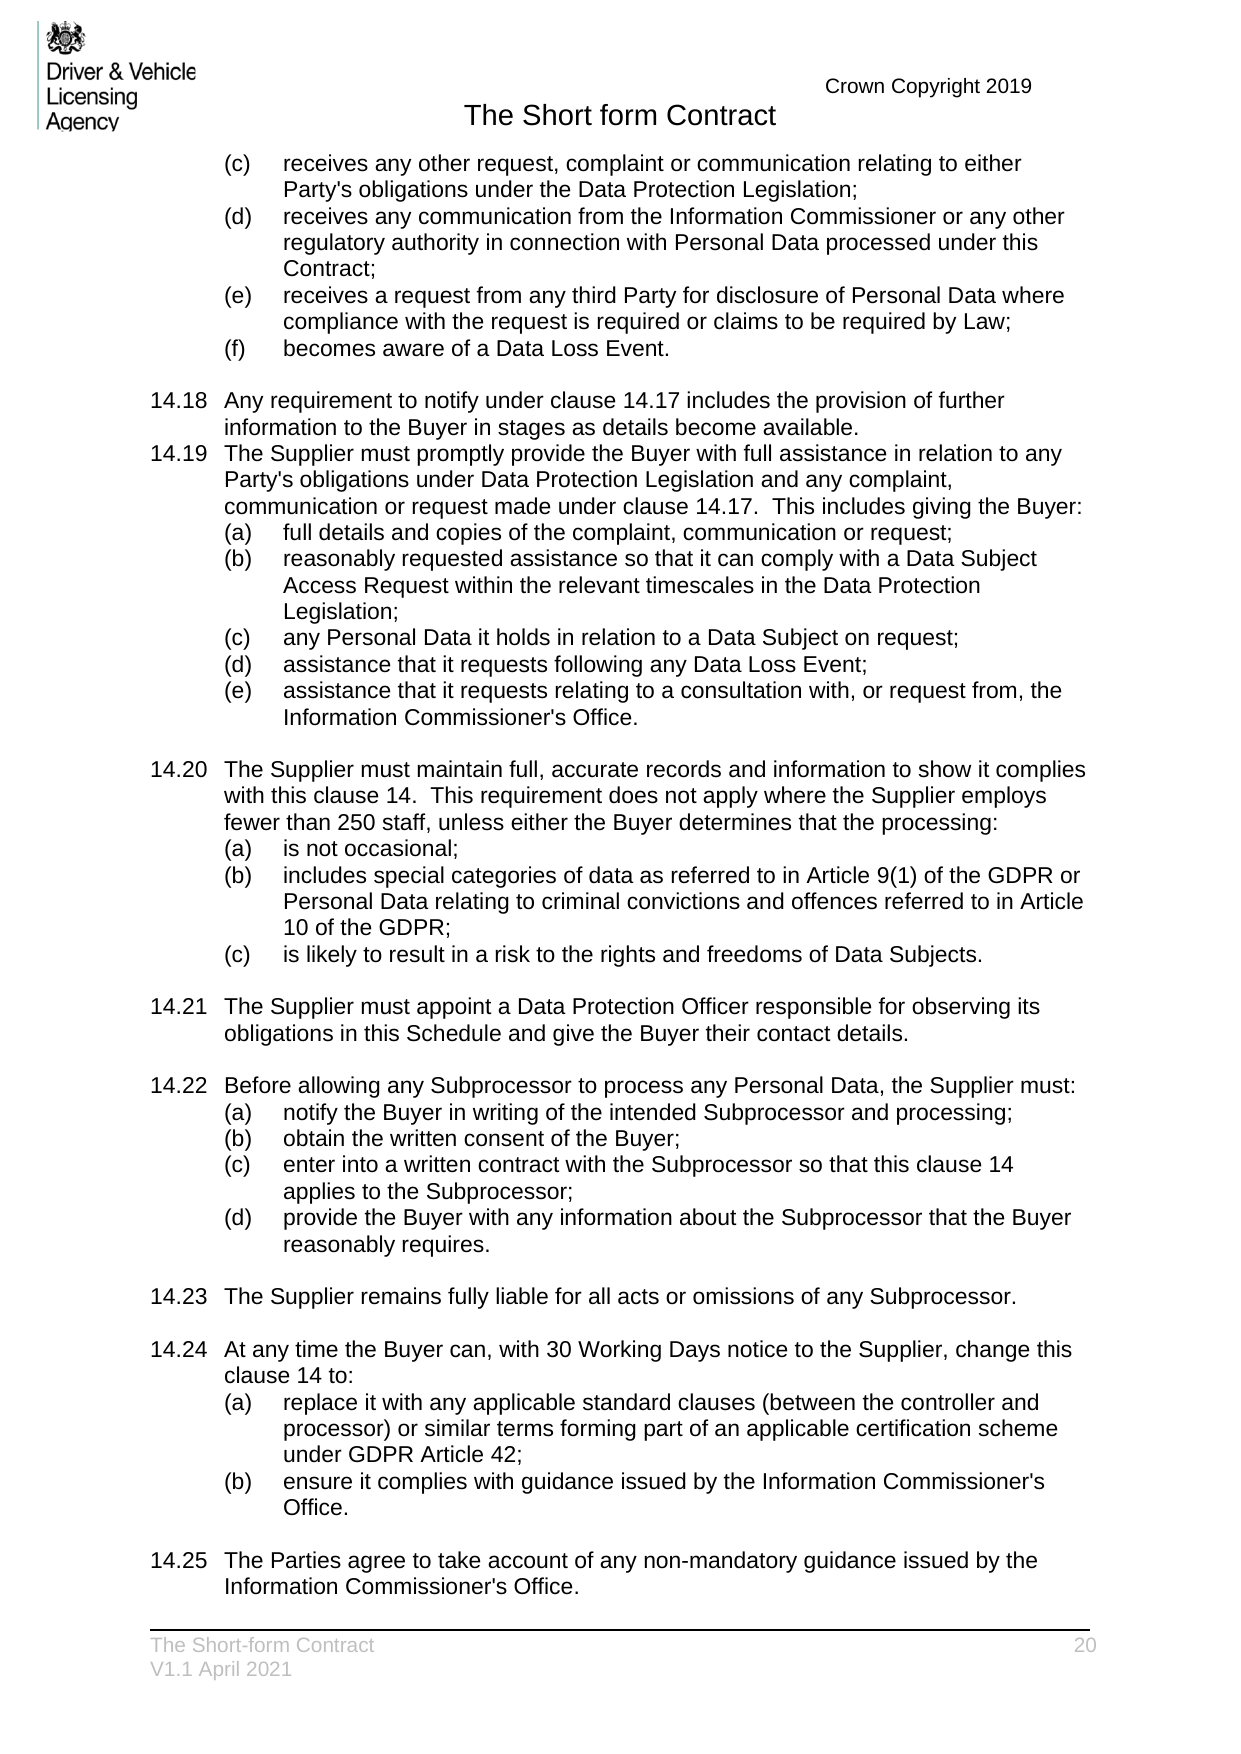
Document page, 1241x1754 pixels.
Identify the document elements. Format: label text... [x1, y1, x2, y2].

subtitle any Personal Data it holds in relation to a Data Subject on request; [224, 624, 1090, 651]
picture [36, 21, 195, 131]
subtitle reasonably requested assistance so that it can comply with a Data Subject Access Request within the relevant timescales in the Data Protection Legislation; [224, 545, 1090, 624]
subtitle enter into a written contract with the Subprocessor so that this clause 14 applies to the Subprocessor; [224, 1151, 1090, 1204]
subtitle At any time the Buyer can, with 30 Working Days notice to the Supplier, change this clause 14 to: [150, 1336, 1090, 1389]
subtitle The Supplier must appoint a Data Protection Officer responsible for observing its obligations in this Schedule and give the Buyer their contact details. [150, 993, 1090, 1046]
subtitle is not occasional; [224, 835, 1090, 862]
subtitle The Supplier must promptly provide the Buyer with full assistance in relation to any Party's obligations under Data Protection Legislation and any complaint, communication or request made under clause 14.17. This includes giving the Buyer: [150, 440, 1090, 519]
subtitle The Supplier must maintain full, accurate records and information to show it complies with this clause 14. This requirement does not apply where the Supplier employs fewer than 250 staff, unless either the Buyer determines that the processing: [150, 756, 1090, 835]
subtitle is likely to result in a risk to the rights and freedoms of Data Subjects. [224, 941, 1090, 967]
subtitle obtain the written consent of the Buyer; [224, 1125, 1090, 1151]
subtitle ensure it complies with guidance issued by the Information Commissioner's Office. [224, 1468, 1090, 1520]
subtitle assistance that it requests following any Data Loss Event; [224, 651, 1090, 677]
subtitle Any requirement to notify under clause 14.17 includes the provision of further information to the Buyer in stages as details become available. [150, 387, 1090, 440]
subtitle provide the Buyer with any information about the Subprocessor that the Buyer reasonably requires. [224, 1204, 1090, 1257]
subtitle receives a request from any third Party for disclosure of Personal Data where compliance with the request is required or claims to be required by Law; [224, 282, 1090, 334]
subtitle notify the Buyer in writing of the intended Subprocessor and processing; [224, 1099, 1090, 1125]
subtitle receives any other request, complaint or communication relating to either Party's obligations under the Data Protection Legislation; [224, 150, 1090, 203]
subtitle receives any communication from the Information Commissioner or any other regulatory authority in connection with Personal Data processed under this Contract; [224, 203, 1090, 282]
subtitle becomes aware of a Data Loss Event. [224, 334, 1090, 361]
subtitle replace it with any applicable standard clauses (between the controller and processor) or similar terms forming part of an applicable certification scheme under GDPR Article 42; [224, 1389, 1090, 1468]
subtitle full details and copies of the complaint, communication or request; [224, 519, 1090, 545]
subtitle The Supplier remains fully liable for all acts or omissions of any Subprocessor. [150, 1283, 1090, 1309]
subtitle Before allowing any Subprocessor to process any Personal Data, the Supplier must: [150, 1072, 1090, 1099]
subtitle The Parties agree to take account of any non-mandatory guidance issued by the Information Commissioner's Office. [150, 1547, 1090, 1599]
subtitle includes special categories of data as referred to in Article 9(1) of the GDPR or Personal Data relating to criminal convictions and offences referred to in Article 10 of the GDPR; [224, 862, 1090, 941]
subtitle assistance that it requests relating to a consultation with, or request from, the Information Commissioner's Office. [224, 677, 1090, 730]
